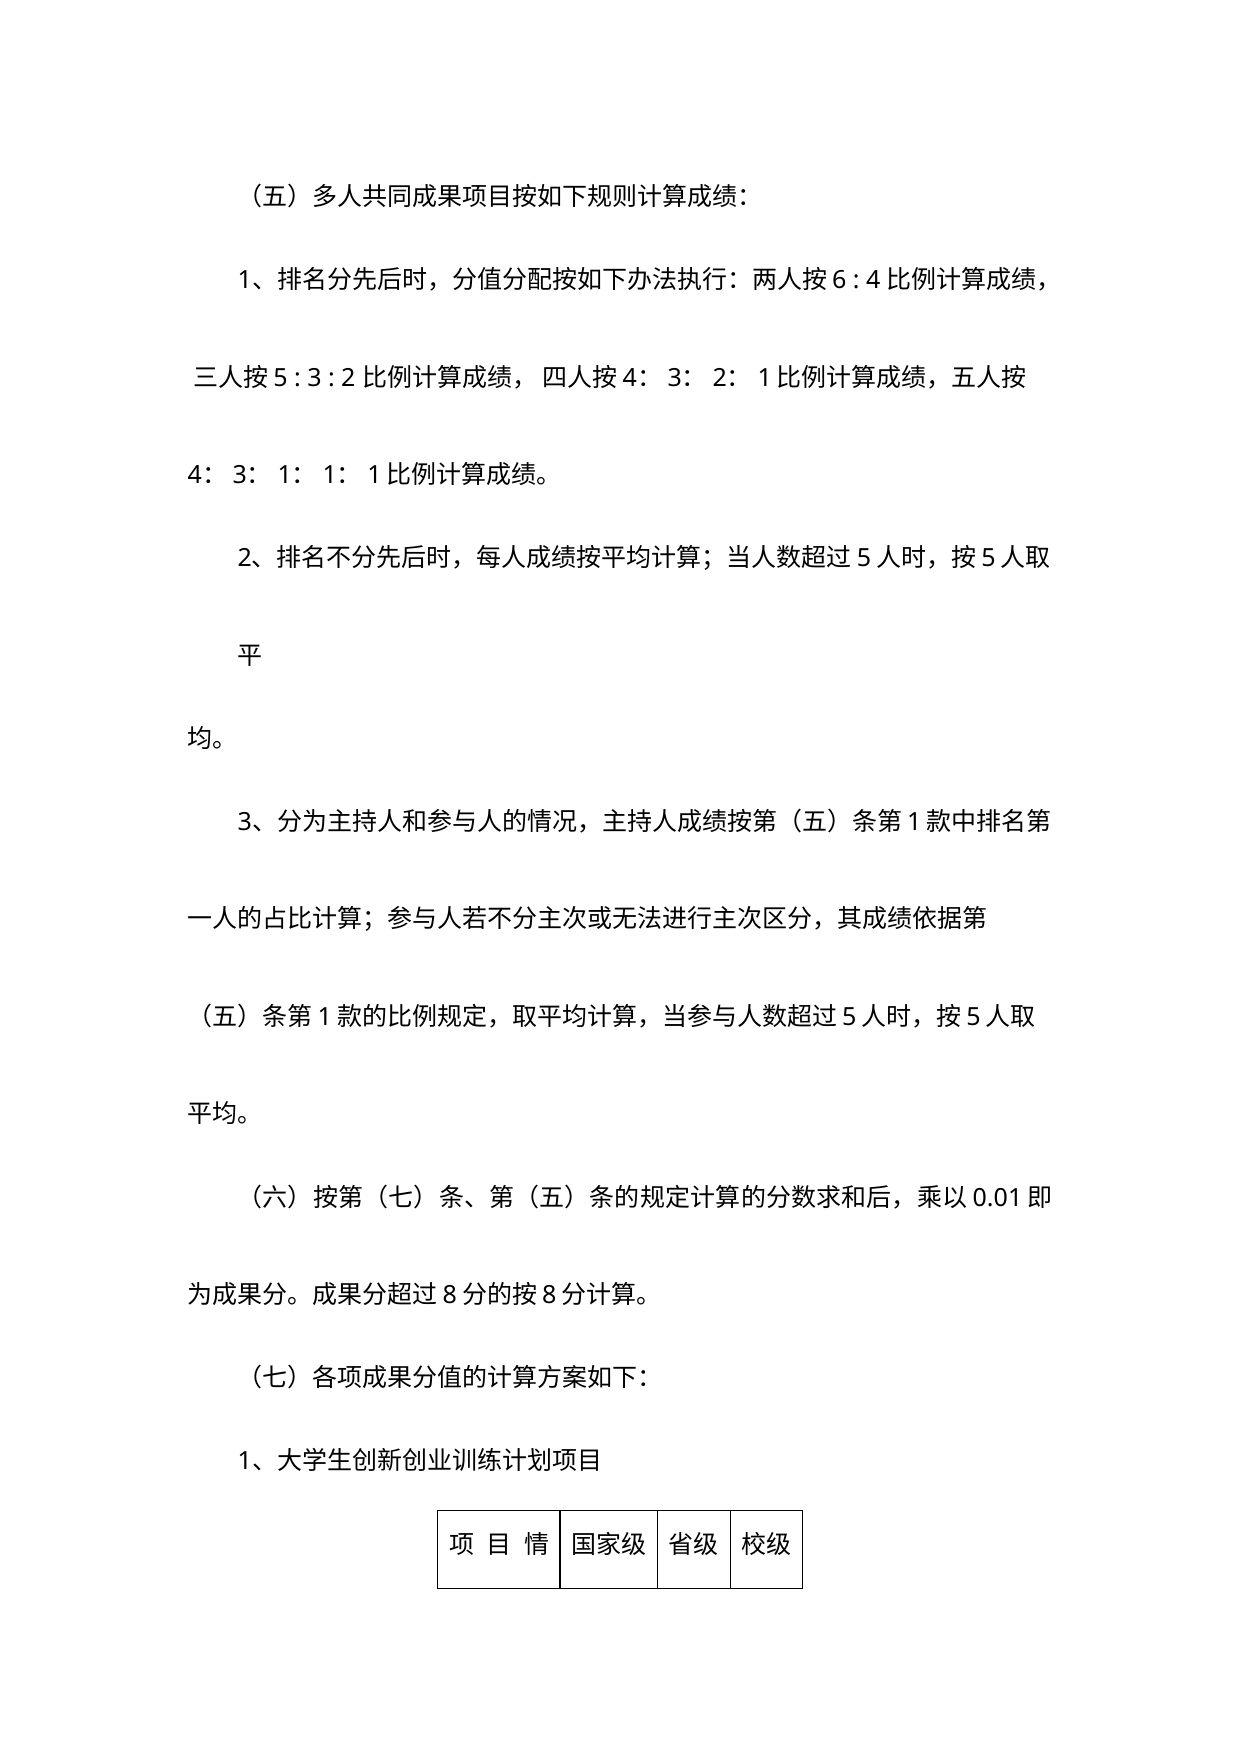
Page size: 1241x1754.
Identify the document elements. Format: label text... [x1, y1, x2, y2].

text （六）按第（七）条、第（五）条的规定计算的分数求和后，乘以0.01即为成果分。成果分超过8分的按8分计算。 [187, 1163, 1053, 1325]
table_header 校级 [731, 1511, 802, 1588]
table_header 国家级 [561, 1511, 657, 1588]
text 1、大学生创新创业训练计划项目 [187, 1426, 1053, 1491]
list 3、分为主持人和参与人的情况，主持人成绩按第（五）条第1款中排名第一人的占比计算；参与人若不分主次或无法进行主次区分，其成绩依据第（五）条第1款的比例规定，取平均计算，当参与人数超过5人时，按5人取平均。 [187, 787, 1053, 1144]
table_header 省级 [658, 1511, 730, 1588]
list （五）多人共同成果项目按如下规则计算成绩： [187, 162, 1053, 227]
list 均。 [187, 704, 1053, 769]
text （七）各项成果分值的计算方案如下： [187, 1343, 1053, 1408]
table_header 项目情况 [438, 1511, 559, 1588]
list 2、排名不分先后时，每人成绩按平均计算；当人数超过5人时，按5人取平 [237, 523, 1053, 686]
list 1、排名分先后时，分值分配按如下办法执行：两人按6 : 4 比例计算成绩， 三人按5 : 3 : 2 比例计算成绩， 四人按4： 3： 2： 1比例计算成绩，五人按4： 3： 1： 1： 1比例计算成绩。 [187, 245, 1053, 505]
